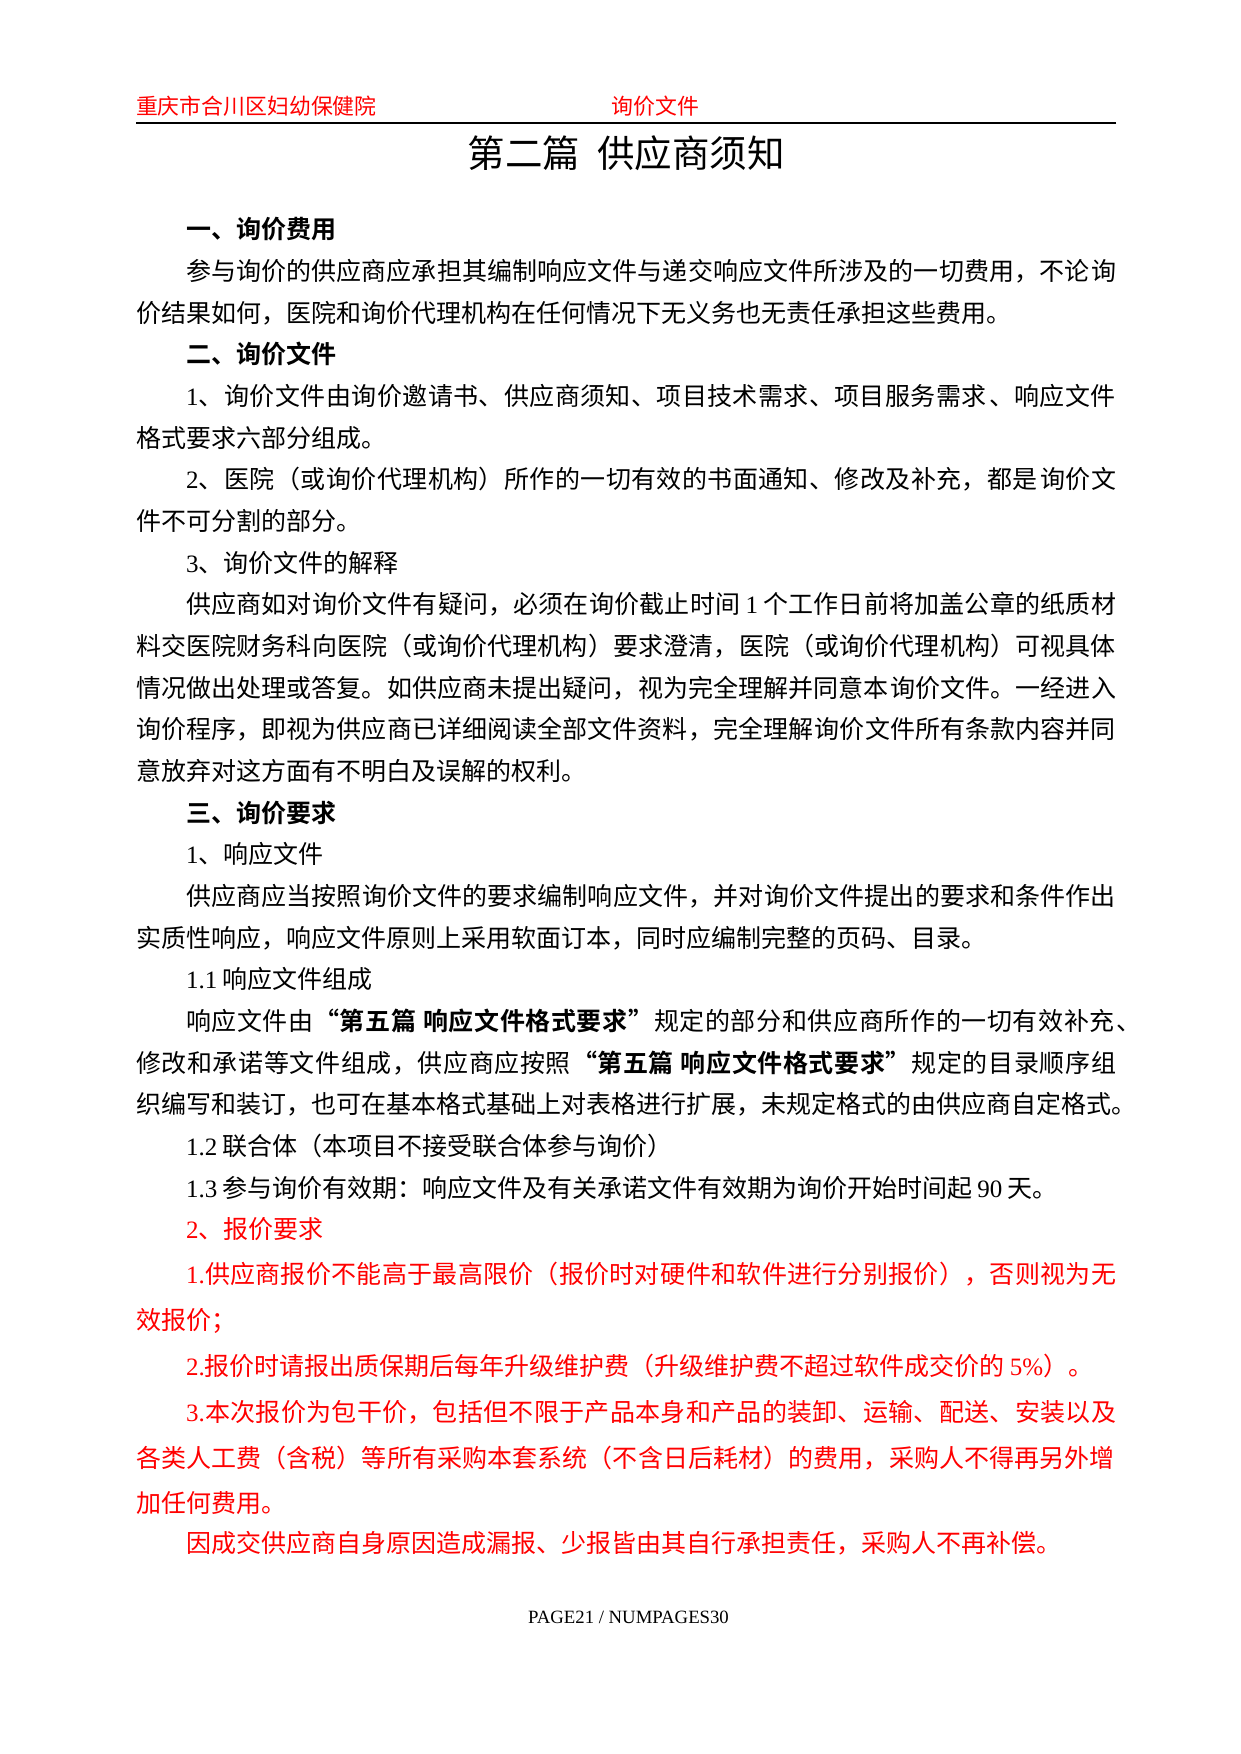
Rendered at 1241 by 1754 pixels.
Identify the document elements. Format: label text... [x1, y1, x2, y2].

subtitle 一、询价费用 [136, 205, 1116, 247]
text 1、询价文件由询价邀请书、供应商须知、项目技术需求、项目服务需求、响应文件格式要求六部分组成。 [136, 372, 1116, 455]
text 3.本次报价为包干价，包括但不限于产品本身和产品的装卸、运输、配送、安装以及各类人工费（含税）等所有采购本套系统（不含日后耗材）的费用，采购人不得再另外增加任何费用。 [136, 1384, 1116, 1522]
text 3、询价文件的解释 [136, 539, 1116, 580]
text 响应文件由“第五篇 响应文件格式要求”规定的部分和供应商所作的一切有效补充、修改和承诺等文件组成，供应商应按照“第五篇 响应文件格式要求”规定的目录顺序组织编写和装订，也可在基本格式基础上对表格进行扩展，未规定格式的由供应商自定格式。 [136, 997, 1116, 1122]
text 1.1响应文件组成 [136, 955, 1116, 997]
subtitle 二、询价文件 [136, 330, 1116, 372]
text 供应商应当按照询价文件的要求编制响应文件，并对询价文件提出的要求和条件作出实质性响应，响应文件原则上采用软面订本，同时应编制完整的页码、目录。 [136, 872, 1116, 955]
text 1.3参与询价有效期：响应文件及有关承诺文件有效期为询价开始时间起90天。 [136, 1164, 1116, 1205]
text 供应商如对询价文件有疑问，必须在询价截止时间1个工作日前将加盖公章的纸质材料交医院财务科向医院（或询价代理机构）要求澄清，医院（或询价代理机构）可视具体情况做出处理或答复。如供应商未提出疑问，视为完全理解并同意本询价文件。一经进入询价程序，即视为供应商已详细阅读全部文件资料，完全理解询价文件所有条款内容并同意放弃对这方面有不明白及误解的权利。 [136, 580, 1116, 789]
text 2.报价时请报出质保期后每年升级维护费（升级维护费不超过软件成交价的5%）。 [136, 1339, 1116, 1384]
text 因成交供应商自身原因造成漏报、少报皆由其自行承担责任，采购人不再补偿。 [136, 1522, 1116, 1559]
text 参与询价的供应商应承担其编制响应文件与递交响应文件所涉及的一切费用，不论询价结果如何，医院和询价代理机构在任何情况下无义务也无责任承担这些费用。 [136, 247, 1116, 330]
subtitle 三、询价要求 [136, 789, 1116, 830]
text 1、响应文件 [136, 830, 1116, 872]
text 2、报价要求 [136, 1205, 1116, 1247]
text 1.2联合体（本项目不接受联合体参与询价） [136, 1122, 1116, 1164]
subtitle 第二篇 供应商须知 [136, 124, 1116, 178]
text 1.供应商报价不能高于最高限价（报价时对硬件和软件进行分别报价），否则视为无效报价； [136, 1247, 1116, 1339]
text 2、医院（或询价代理机构）所作的一切有效的书面通知、修改及补充，都是询价文件不可分割的部分。 [136, 455, 1116, 539]
